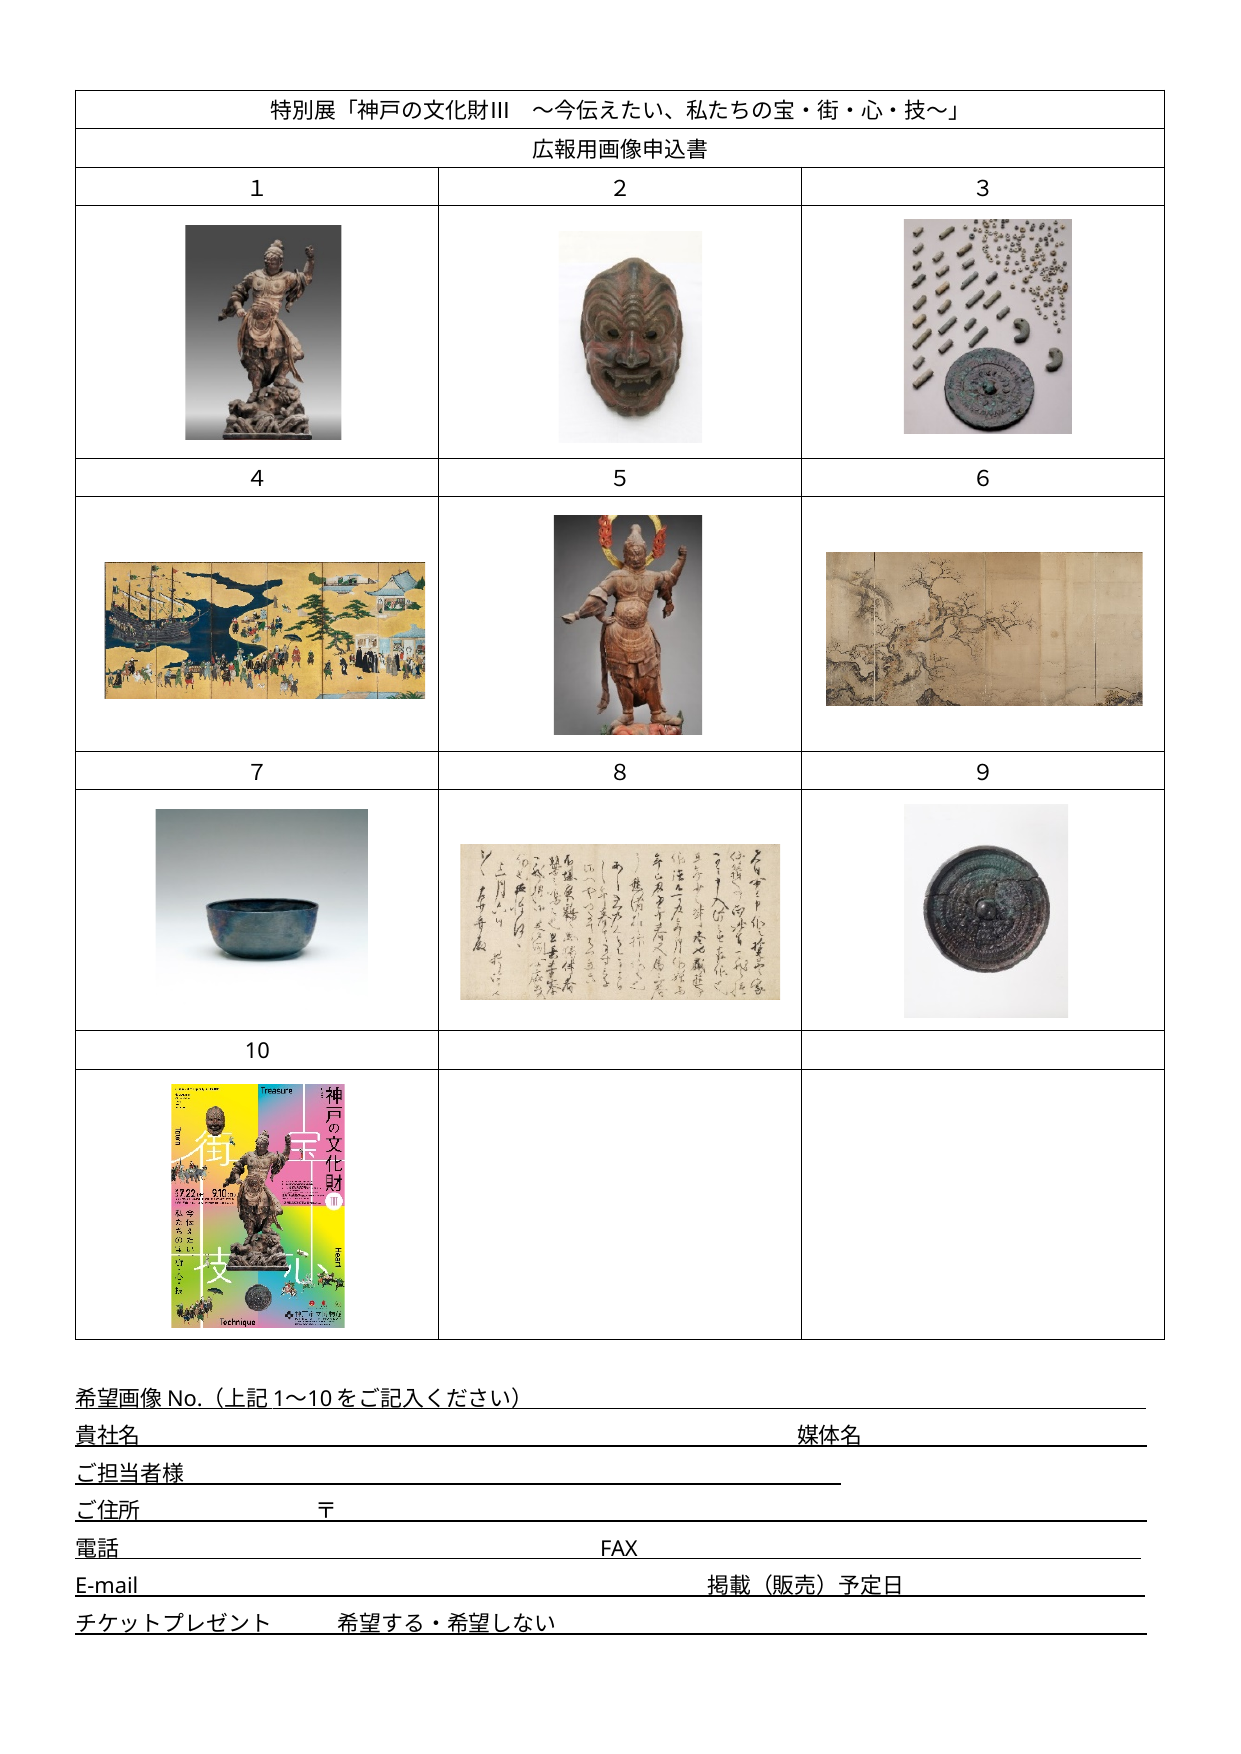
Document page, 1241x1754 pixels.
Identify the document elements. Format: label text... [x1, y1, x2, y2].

table_cell [76, 206, 438, 457]
text 貴社名 媒体名 [75, 1415, 1165, 1453]
text ご住所 〒 [75, 1490, 1165, 1528]
table_cell [802, 1070, 1164, 1339]
table_cell [439, 497, 801, 751]
table_cell ５ [439, 459, 801, 496]
picture [558, 231, 703, 443]
table_cell ９ [802, 752, 1164, 789]
table_cell [76, 790, 438, 1030]
table_cell [439, 790, 801, 1030]
table_cell [802, 790, 1164, 1030]
picture [185, 225, 342, 440]
table_cell [439, 1070, 801, 1339]
picture [903, 219, 1072, 434]
table_cell ３ [802, 168, 1164, 205]
picture [460, 844, 781, 1000]
picture [553, 515, 703, 735]
text ご担当者様 [75, 1453, 1165, 1490]
picture [171, 1084, 345, 1328]
table_cell ７ [76, 752, 438, 789]
table_cell [76, 1070, 438, 1339]
text チケットプレゼント 希望する・希望しない [75, 1603, 1165, 1640]
table_cell [802, 1031, 1164, 1069]
table_header 特別展「神戸の文化財Ⅲ ～今伝えたい、私たちの宝・街・心・技～」 [76, 91, 1164, 128]
table_cell [439, 1031, 801, 1069]
table_cell [802, 497, 1164, 751]
picture [155, 809, 368, 1011]
table_cell [439, 206, 801, 457]
table_cell [802, 206, 1164, 457]
table_cell 10 [76, 1031, 438, 1069]
table_cell １ [76, 168, 438, 205]
table_cell ６ [802, 459, 1164, 496]
picture [826, 552, 1143, 706]
table_cell [76, 497, 438, 751]
picture [104, 562, 426, 699]
table_cell ４ [76, 459, 438, 496]
picture [904, 804, 1069, 1018]
text 希望画像No.（上記1～10をご記入ください） [75, 1378, 1165, 1415]
text E-mail 掲載（販売）予定日 [75, 1565, 1165, 1603]
table_cell 広報用画像申込書 [76, 129, 1164, 167]
table_cell ８ [439, 752, 801, 789]
table_cell ２ [439, 168, 801, 205]
text 電話 FAX [75, 1528, 1165, 1565]
